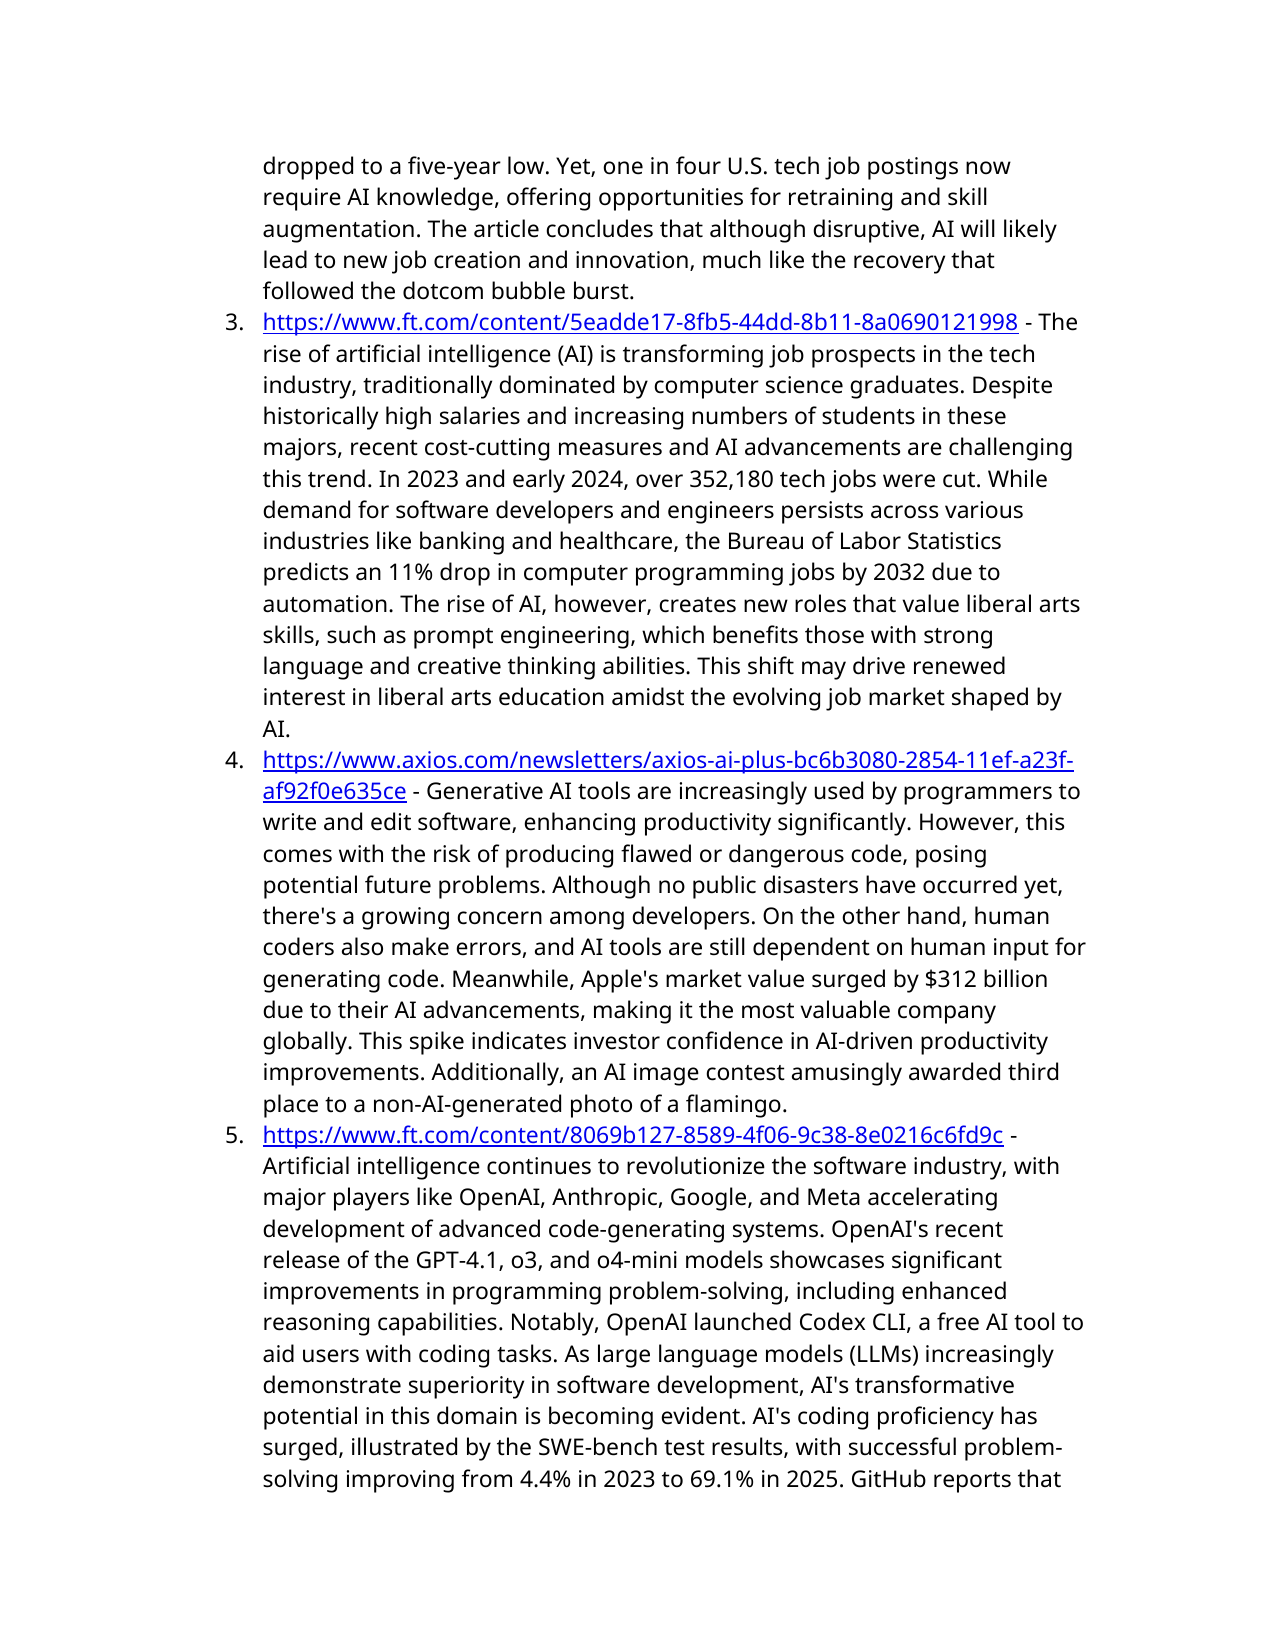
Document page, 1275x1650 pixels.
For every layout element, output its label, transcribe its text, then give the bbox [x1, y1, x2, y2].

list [225, 1119, 1087, 1494]
list https://www.ft.com/content/5eadde17-8fb5-44dd-8b11-8a0690121998 - The rise of artificial intelligence (AI) is transforming job prospects in the tech industry, traditionally dominated by computer science graduates. Despite historically high salaries and increasing numbers of students in these majors, recent cost-cutting measures and AI advancements are challenging this trend. In 2023 and early 2024, over 352,180 tech jobs were cut. While demand for software developers and engineers persists across various industries like banking and healthcare, the Bureau of Labor Statistics predicts an 11% drop in computer programming jobs by 2032 due to automation. The rise of AI, however, creates new roles that value liberal arts skills, such as prompt engineering, which benefits those with strong language and creative thinking abilities. This shift may drive renewed interest in liberal arts education amidst the evolving job market shaped by AI. [225, 306, 1087, 744]
list https://www.axios.com/newsletters/axios-ai-plus-bc6b3080-2854-11ef-a23f-af92f0e635ce - Generative AI tools are increasingly used by programmers to write and edit software, enhancing productivity significantly. However, this comes with the risk of producing flawed or dangerous code, posing potential future problems. Although no public disasters have occurred yet, there's a growing concern among developers. On the other hand, human coders also make errors, and AI tools are still dependent on human input for generating code. Meanwhile, Apple's market value surged by $312 billion due to their AI advancements, making it the most valuable company globally. This spike indicates investor confidence in AI-driven productivity improvements. Additionally, an AI image contest amusingly awarded third place to a non-AI-generated photo of a flamingo. [225, 744, 1087, 1119]
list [225, 150, 1087, 306]
